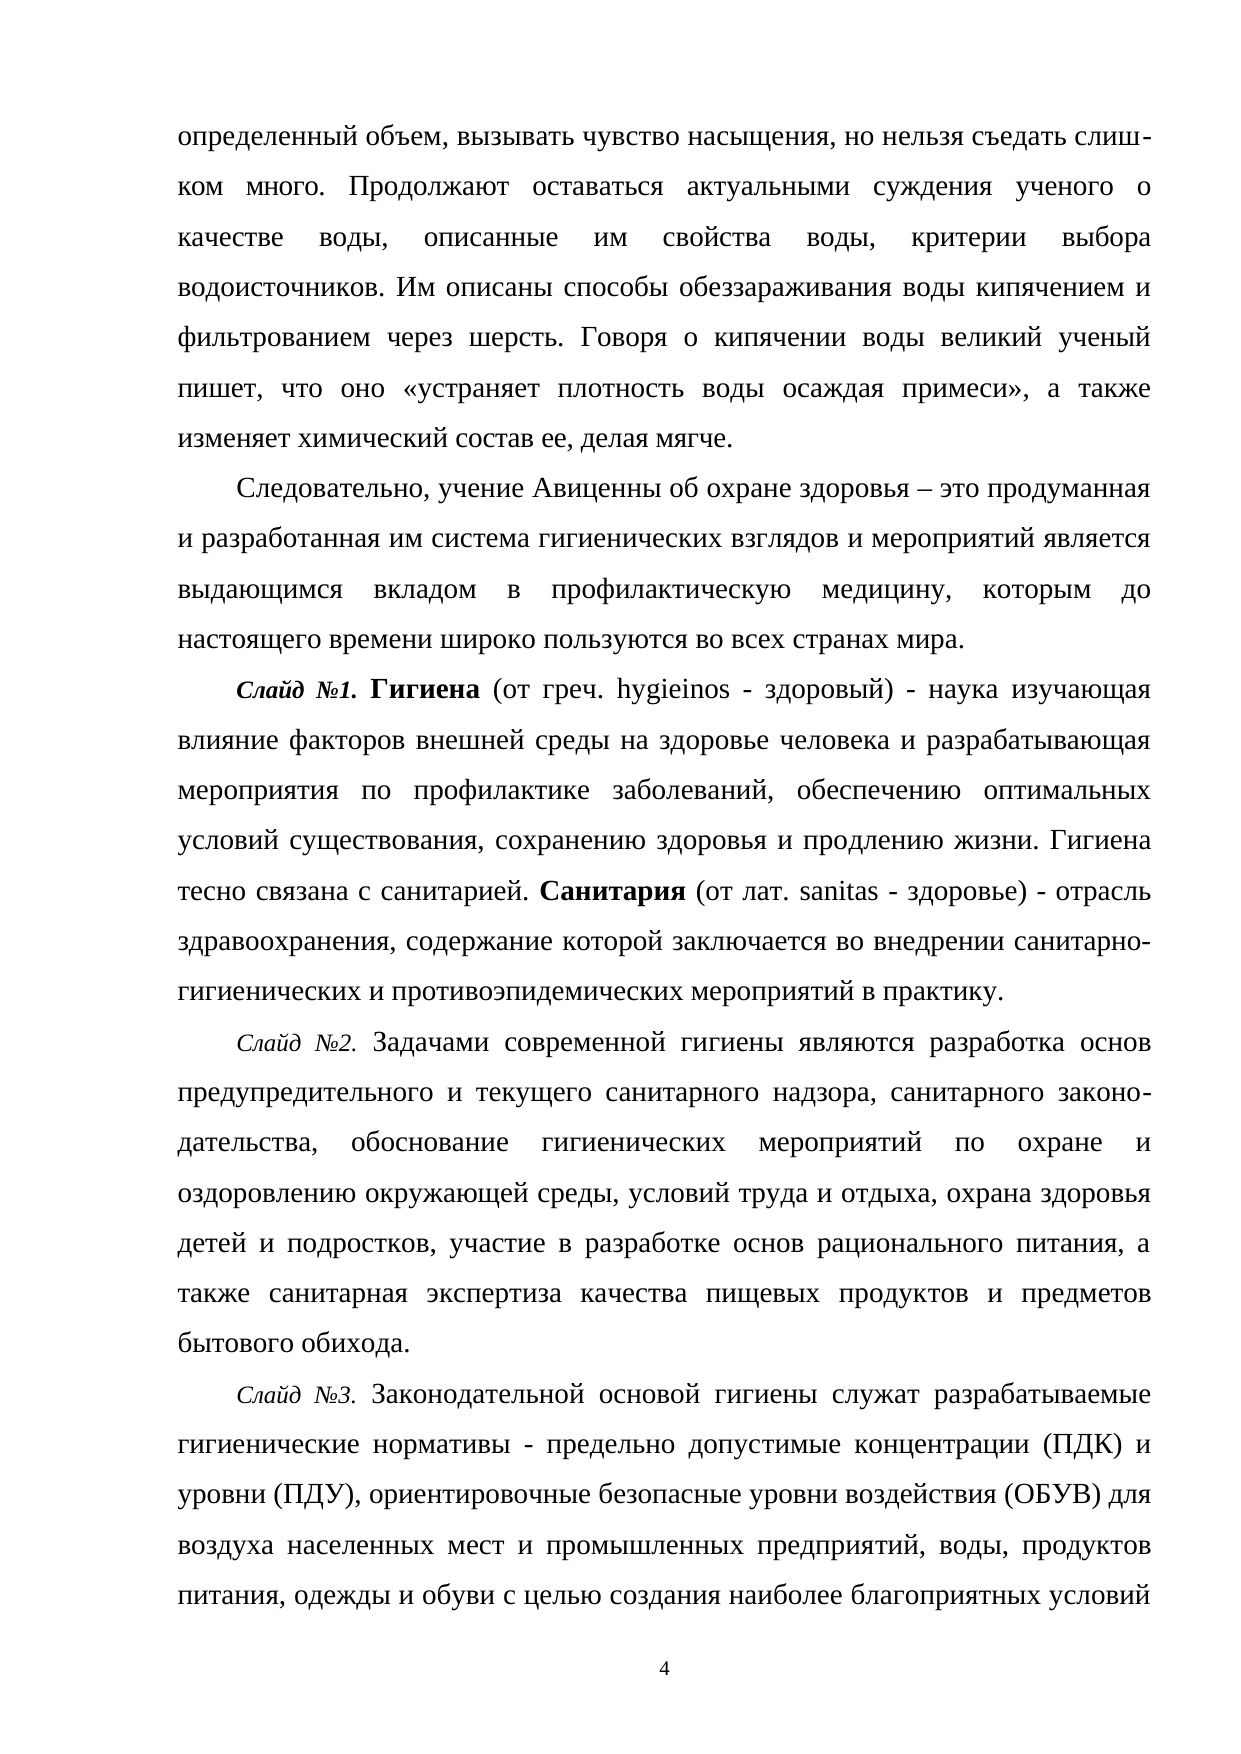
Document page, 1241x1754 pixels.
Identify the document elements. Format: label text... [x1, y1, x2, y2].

text Слайд №2. Задачами современной гигиены являются разработка основ предупредительного и текущего санитарного надзора, санитарного законодательства, обоснование гигиенических мероприятий по охране и оздоровлению окружающей среды, условий труда и отдыха, охрана здоровья детей и подростков, участие в разработке основ рационального питания, а также санитарная экспертиза качества пищевых продуктов и предметов бытового обихода. [177, 1024, 1152, 1359]
text Следовательно, учение Авиценны об охране здоровья – это продуманная и разработанная им система гигиенических взглядов и мероприятий является выдающимся вкладом в профилактическую медицину, которым до настоящего времени широко пользуются во всех странах мира. [177, 470, 1152, 655]
text Слайд №1. Гигиена (от греч. hygieinos - здоровый) - наука изучающая влияние факторов внешней среды на здоровье человека и разрабатывающая мероприятия по профилактике заболеваний, обеспечению оптимальных условий существования, сохранению здоровья и продлению жизни. Гигиена тесно связана с санитарией. Санитария (от лат. sanitas - здоровье) - отрасль здравоохранения, содержание которой заключается во внедрении санитарно-гигиенических и противоэпидемических мероприятий в практику. [177, 672, 1152, 1007]
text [177, 118, 1152, 453]
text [177, 1376, 1152, 1611]
